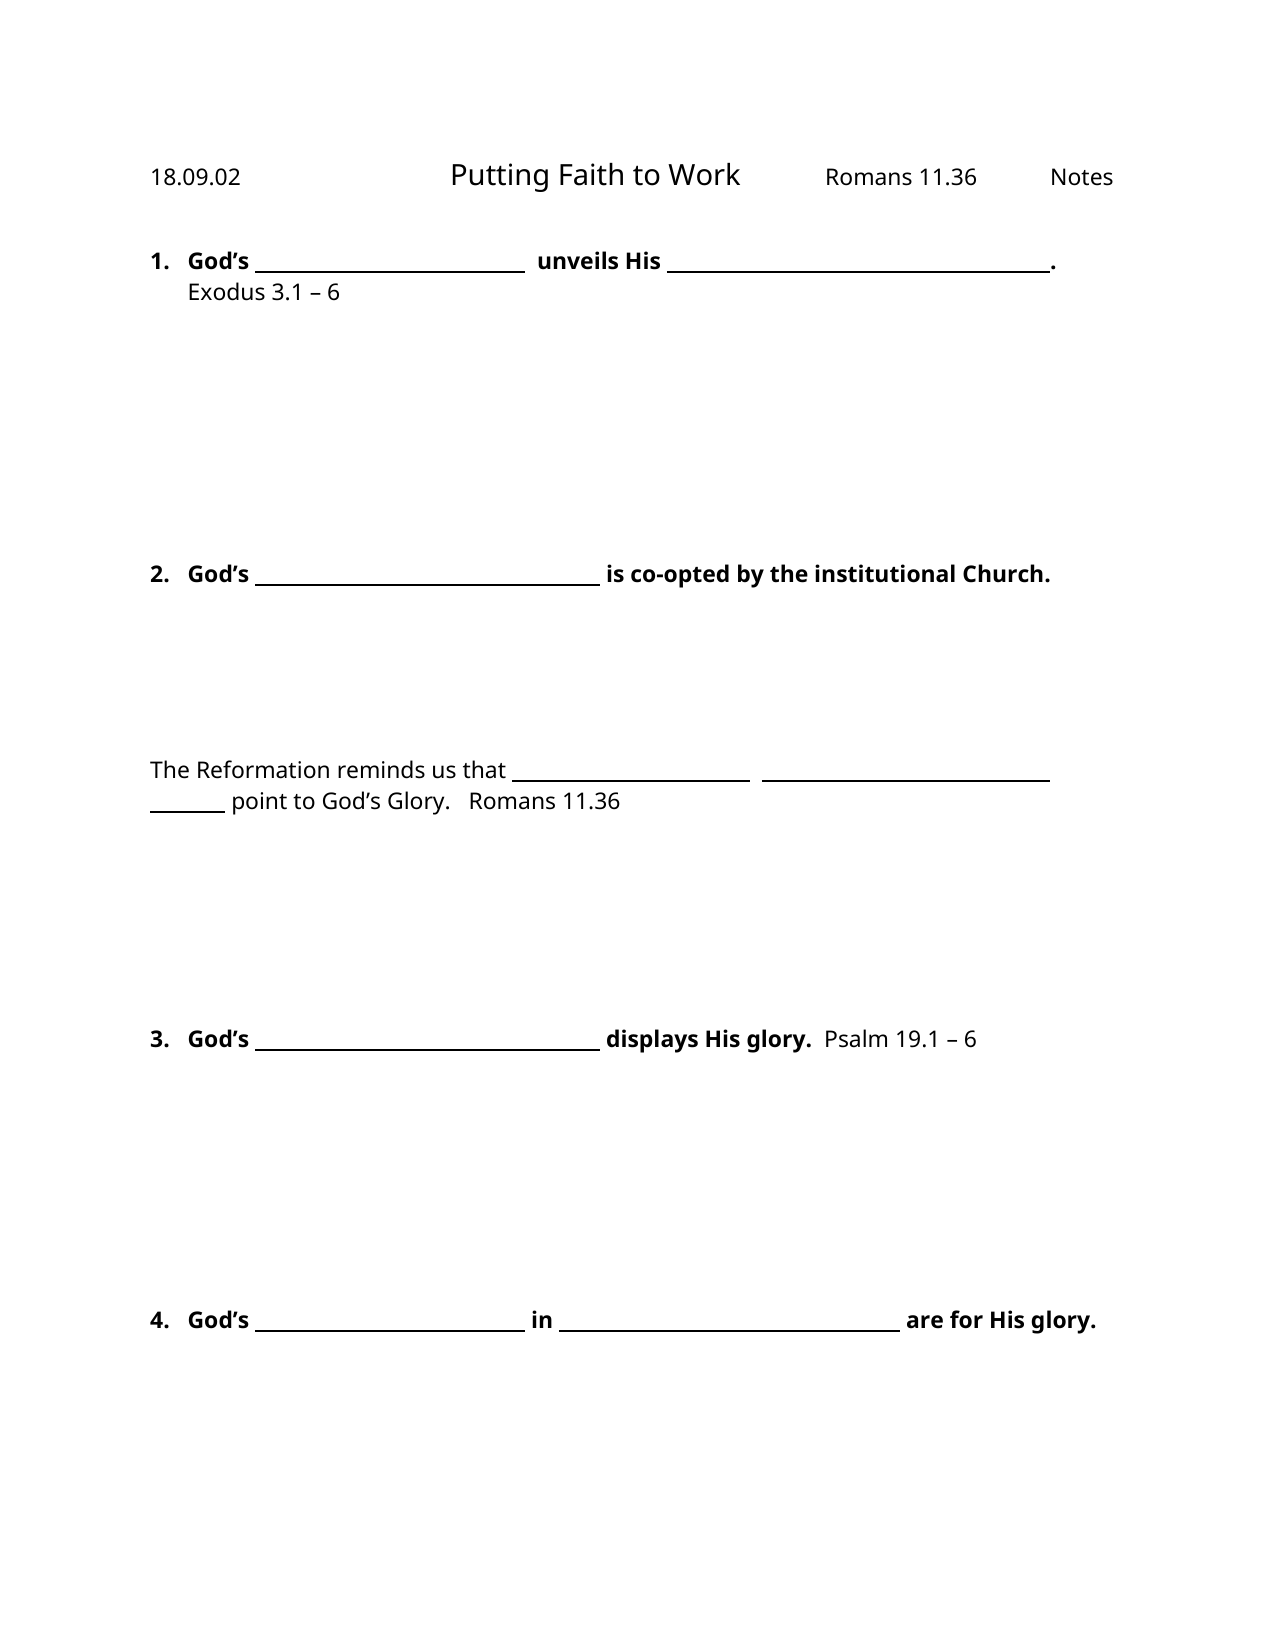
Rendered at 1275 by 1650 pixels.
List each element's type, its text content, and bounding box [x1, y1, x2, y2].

text The Reformation reminds us that point to God’s Glory. Romans 11.36 [150, 753, 1125, 816]
list God’s displays His glory. Psalm 19.1 – 6 [150, 1023, 1125, 1054]
list God’s unveils His . Exodus 3.1 – 6 [150, 245, 1125, 308]
list God’s is co-opted by the institutional Church. [150, 558, 1125, 589]
list God’s in are for His glory. [150, 1304, 1125, 1335]
text 18.09.02 Putting Faith to Work Romans 11.36 Notes [150, 154, 1125, 194]
